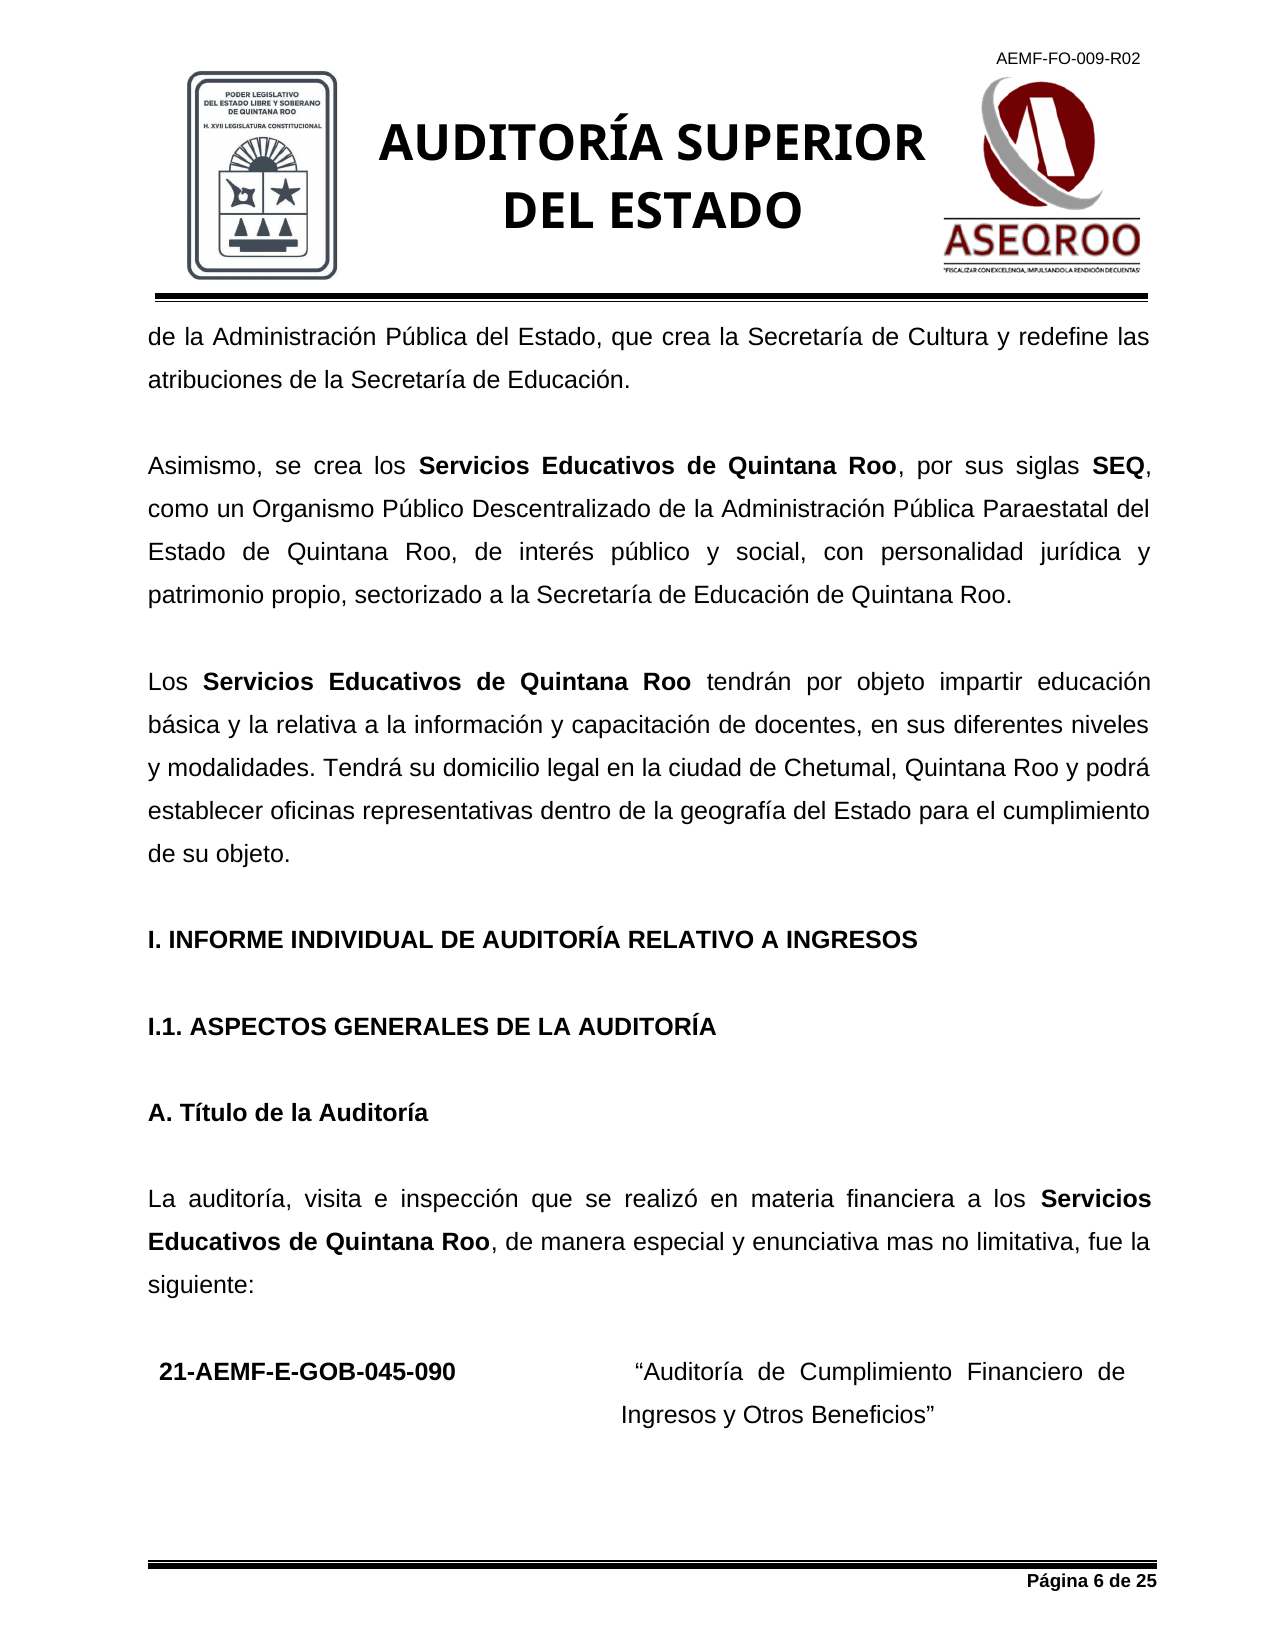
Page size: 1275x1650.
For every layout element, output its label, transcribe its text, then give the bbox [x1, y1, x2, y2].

text I. INFORME INDIVIDUAL DE AUDITORÍA RELATIVO A INGRESOS [148, 925, 1137, 954]
text A. Título de la Auditoría [148, 1098, 1157, 1126]
text Los Servicios Educativos de Quintana Roo tendrán por objeto impartir educación básica y la relativa a la información y capacitación de docentes, en sus diferentes niveles y modalidades. Tendrá su domicilio legal en la ciudad de Chetumal, Quintana Roo y podrá establecer oficinas representativas dentro de la geografía del Estado para el cumplimiento de su objeto. [148, 666, 1152, 868]
picture [943, 77, 1141, 273]
text La auditoría, visita e inspección que se realizó en materia financiera a los Servicios Educativos de Quintana Roo, de manera especial y enunciativa mas no limitativa, fue la siguiente: [148, 1184, 1152, 1299]
table_header “Auditoría de Cumplimiento Financiero de Ingresos y Otros Beneficios” [609, 1356, 1157, 1443]
table_header 21-AEMF-E-GOB-045-090 [148, 1356, 609, 1443]
text I.1. ASPECTOS GENERALES DE LA AUDITORÍA [148, 1011, 1137, 1040]
text Asimismo, se crea los Servicios Educativos de Quintana Roo, por sus siglas SEQ, como un Organismo Público Descentralizado de la Administración Pública Paraestatal del Estado de Quintana Roo, de interés público y social, con personalidad jurídica y patrimonio propio, sectorizado a la Secretaría de Educación de Quintana Roo. [148, 451, 1152, 609]
picture [186, 70, 338, 280]
